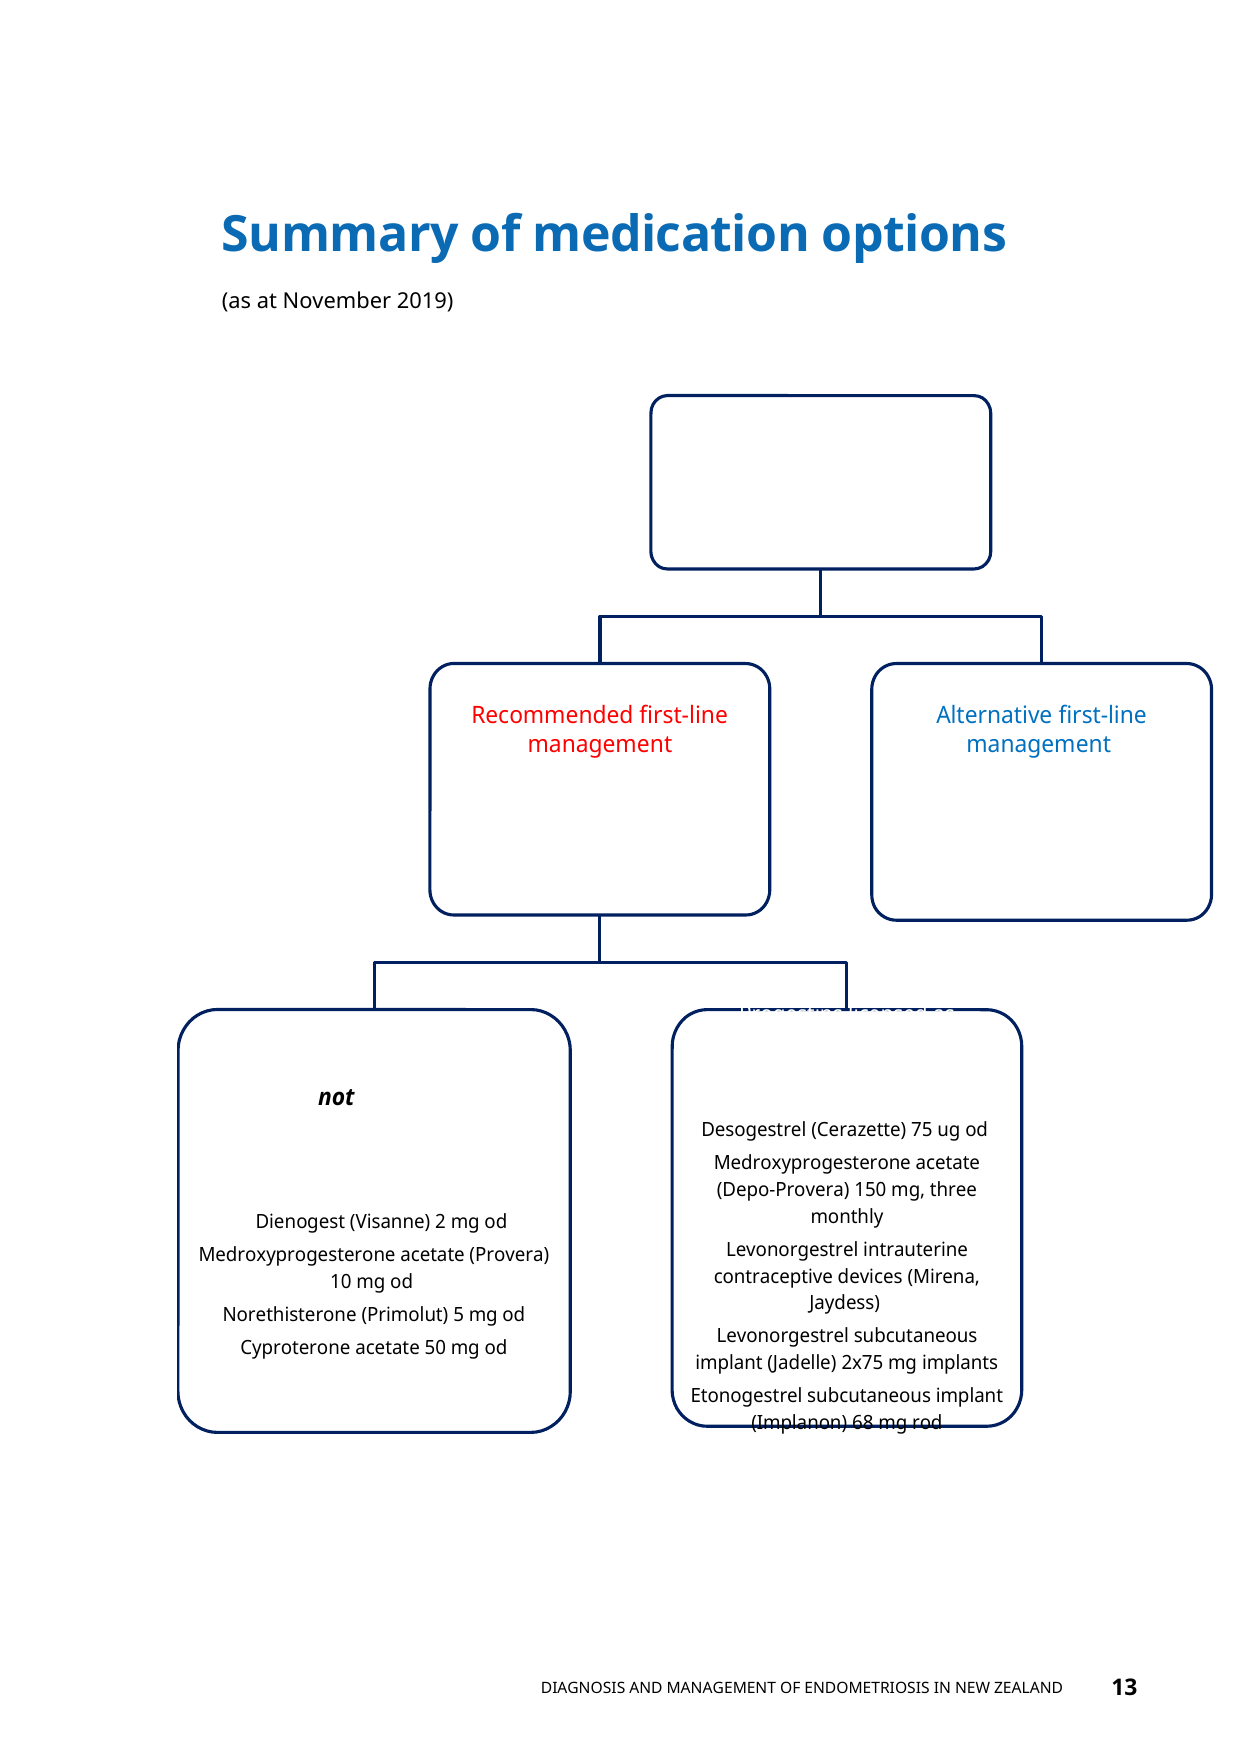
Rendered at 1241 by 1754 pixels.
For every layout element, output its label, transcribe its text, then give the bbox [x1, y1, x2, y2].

text (as at November 2019) [222, 284, 1063, 314]
subtitle Summary of medication options [222, 198, 1063, 266]
